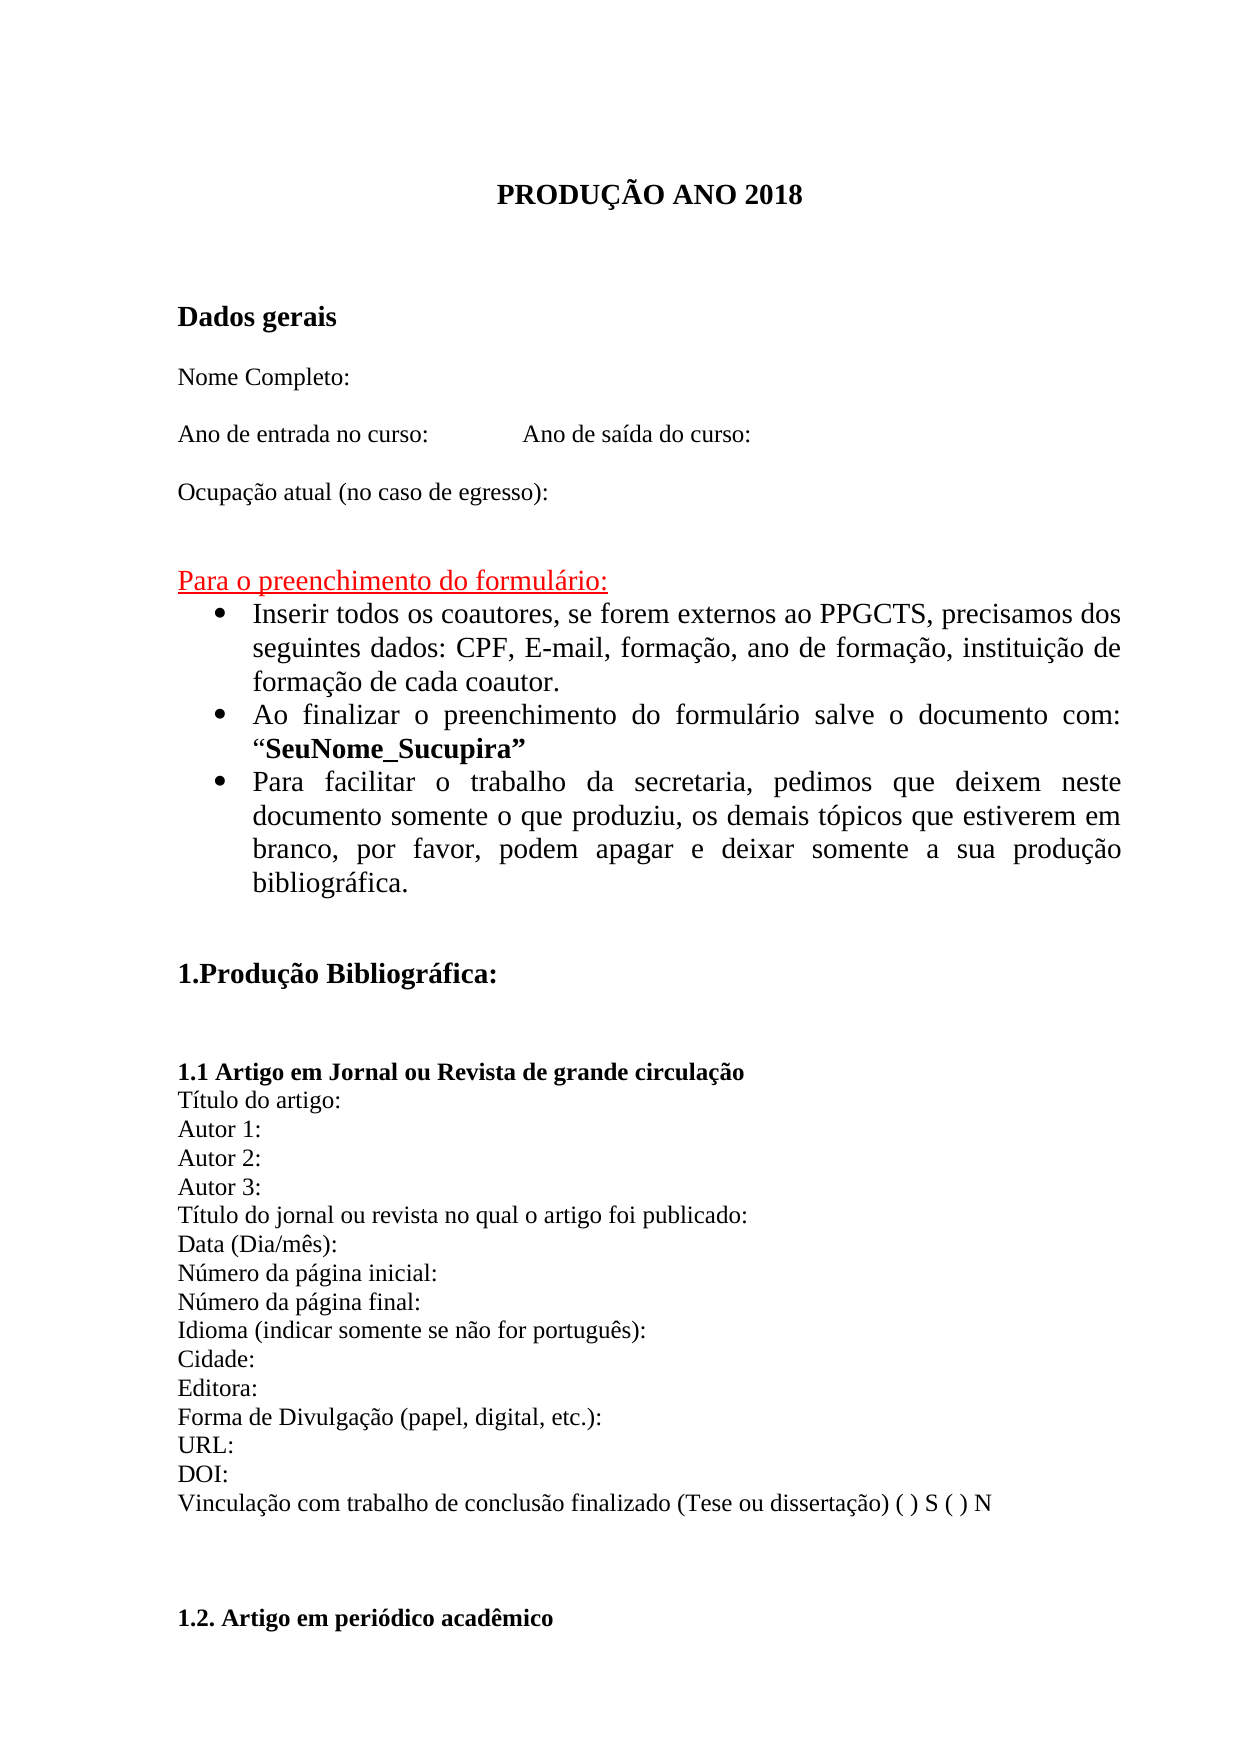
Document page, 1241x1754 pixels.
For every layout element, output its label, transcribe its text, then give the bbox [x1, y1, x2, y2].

text Ano de entrada no curso: Ano de saída do curso: [177, 419, 1122, 448]
text Número da página inicial: [177, 1258, 1122, 1287]
text Editora: [177, 1373, 1122, 1402]
text Cidade: [177, 1344, 1122, 1373]
text Título do jornal ou revista no qual o artigo foi publicado: [177, 1201, 1122, 1229]
text Autor 3: [177, 1172, 1122, 1201]
list Inserir todos os coautores, se forem externos ao PPGCTS, precisamos dos seguintes dados: CPF, E-mail, formação, ano de formação, instituição de formação de cada coautor. [215, 596, 1122, 697]
text Dados gerais [177, 299, 1122, 333]
list Para facilitar o trabalho da secretaria, pedimos que deixem neste documento somente o que produziu, os demais tópicos que estiverem em branco, por favor, podem apagar e deixar somente a sua produção bibliográfica. [215, 764, 1122, 899]
text Número da página final: [177, 1287, 1122, 1316]
text Autor 2: [177, 1143, 1122, 1172]
list Ao finalizar o preenchimento do formulário salve o documento com: “SeuNome_Sucupira” [215, 697, 1122, 764]
text Autor 1: [177, 1114, 1122, 1143]
text Para o preenchimento do formulário: [177, 563, 1122, 596]
text Vinculação com trabalho de conclusão finalizado (Tese ou dissertação) ( ) S ( ) N [177, 1488, 1122, 1517]
text Produção Ano 2018 [177, 177, 1122, 211]
text Título do artigo: [177, 1086, 1122, 1114]
text Idioma (indicar somente se não for português): [177, 1316, 1122, 1344]
text URL: [177, 1431, 1122, 1459]
text 1.1 Artigo em Jornal ou Revista de grande circulação [177, 1057, 1122, 1086]
text Ocupação atual (no caso de egresso): [177, 477, 1122, 505]
text DOI: [177, 1459, 1122, 1488]
text 1.Produção Bibliográfica: [177, 956, 1122, 990]
text Data (Dia/mês): [177, 1229, 1122, 1258]
text Forma de Divulgação (papel, digital, etc.): [177, 1402, 1122, 1431]
text Nome Completo: [177, 362, 1122, 390]
text 1.2. Artigo em periódico acadêmico [177, 1603, 1122, 1632]
